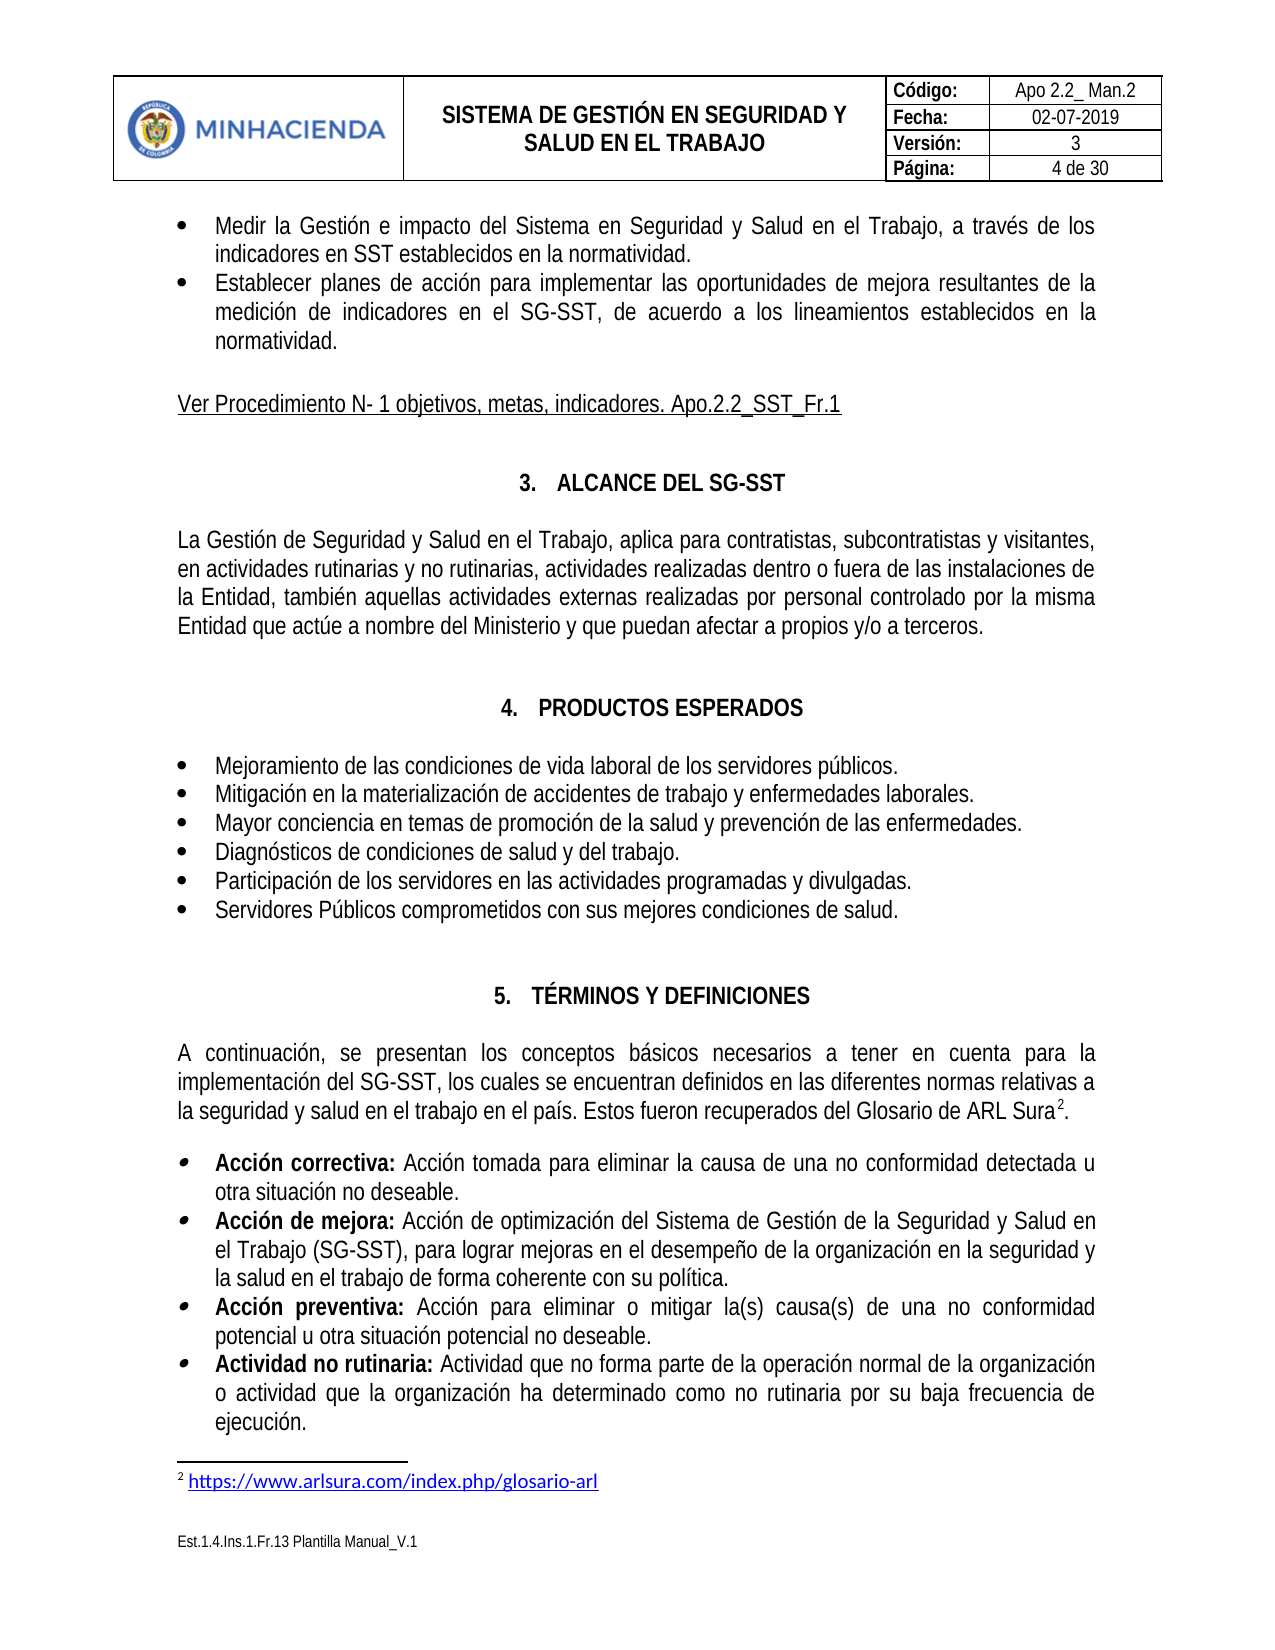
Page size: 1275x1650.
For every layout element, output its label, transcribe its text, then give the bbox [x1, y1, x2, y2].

list Establecer planes de acción para implementar las oportunidades de mejora resultantes de la medición de indicadores en el SG-SST, de acuerdo a los lineamientos establecidos en la normatividad. [177, 268, 1098, 354]
list Actividad no rutinaria: Actividad que no forma parte de la operación normal de la organización o actividad que la organización ha determinado como no rutinaria por su baja frecuencia de ejecución. [177, 1349, 1098, 1436]
list Diagnósticos de condiciones de salud y del trabajo. [177, 837, 1098, 866]
text La Gestión de Seguridad y Salud en el Trabajo, aplica para contratistas, subcontratistas y visitantes, en actividades rutinarias y no rutinarias, actividades realizadas dentro o fuera de las instalaciones de la Entidad, también aquellas actividades externas realizadas por personal controlado por la misma Entidad que actúe a nombre del Ministerio y que puedan afectar a propios y/o a terceros. [177, 525, 1098, 640]
subtitle TÉRMINOS Y DEFINICIONES [207, 981, 1098, 1010]
list Mejoramiento de las condiciones de vida laboral de los servidores públicos. [177, 751, 1098, 779]
list Mitigación en la materialización de accidentes de trabajo y enfermedades laborales. [177, 779, 1098, 808]
text A continuación, se presentan los conceptos básicos necesarios a tener en cuenta para la implementación del SG-SST, los cuales se encuentran definidos en las diferentes normas relativas a la seguridad y salud en el trabajo en el país. Estos fueron recuperados del Glosario de ARL Sura. [177, 1038, 1098, 1124]
list Medir la Gestión e impacto del Sistema en Seguridad y Salud en el Trabajo, a través de los indicadores en SST establecidos en la normatividad. [177, 211, 1098, 268]
list Participación de los servidores en las actividades programadas y divulgadas. [177, 866, 1098, 895]
picture [120, 95, 399, 162]
list Ver Procedimiento N- 1 objetivos, metas, indicadores. Apo.2.2_SST_Fr.1 [177, 389, 1098, 418]
subtitle PRODUCTOS ESPERADOS [207, 693, 1098, 722]
list Servidores Públicos comprometidos con sus mejores condiciones de salud. [177, 895, 1098, 924]
list Acción preventiva: Acción para eliminar o mitigar la(s) causa(s) de una no conformidad potencial u otra situación potencial no deseable. [177, 1292, 1098, 1349]
subtitle ALCANCE DEL SG-SST [207, 468, 1098, 496]
list Acción de mejora: Acción de optimización del Sistema de Gestión de la Seguridad y Salud en el Trabajo (SG-SST), para lograr mejoras en el desempeño de la organización en la seguridad y la salud en el trabajo de forma coherente con su política. [177, 1206, 1098, 1292]
list Acción correctiva: Acción tomada para eliminar la causa de una no conformidad detectada u otra situación no deseable. [177, 1148, 1098, 1206]
list Mayor conciencia en temas de promoción de la salud y prevención de las enfermedades. [177, 808, 1098, 837]
